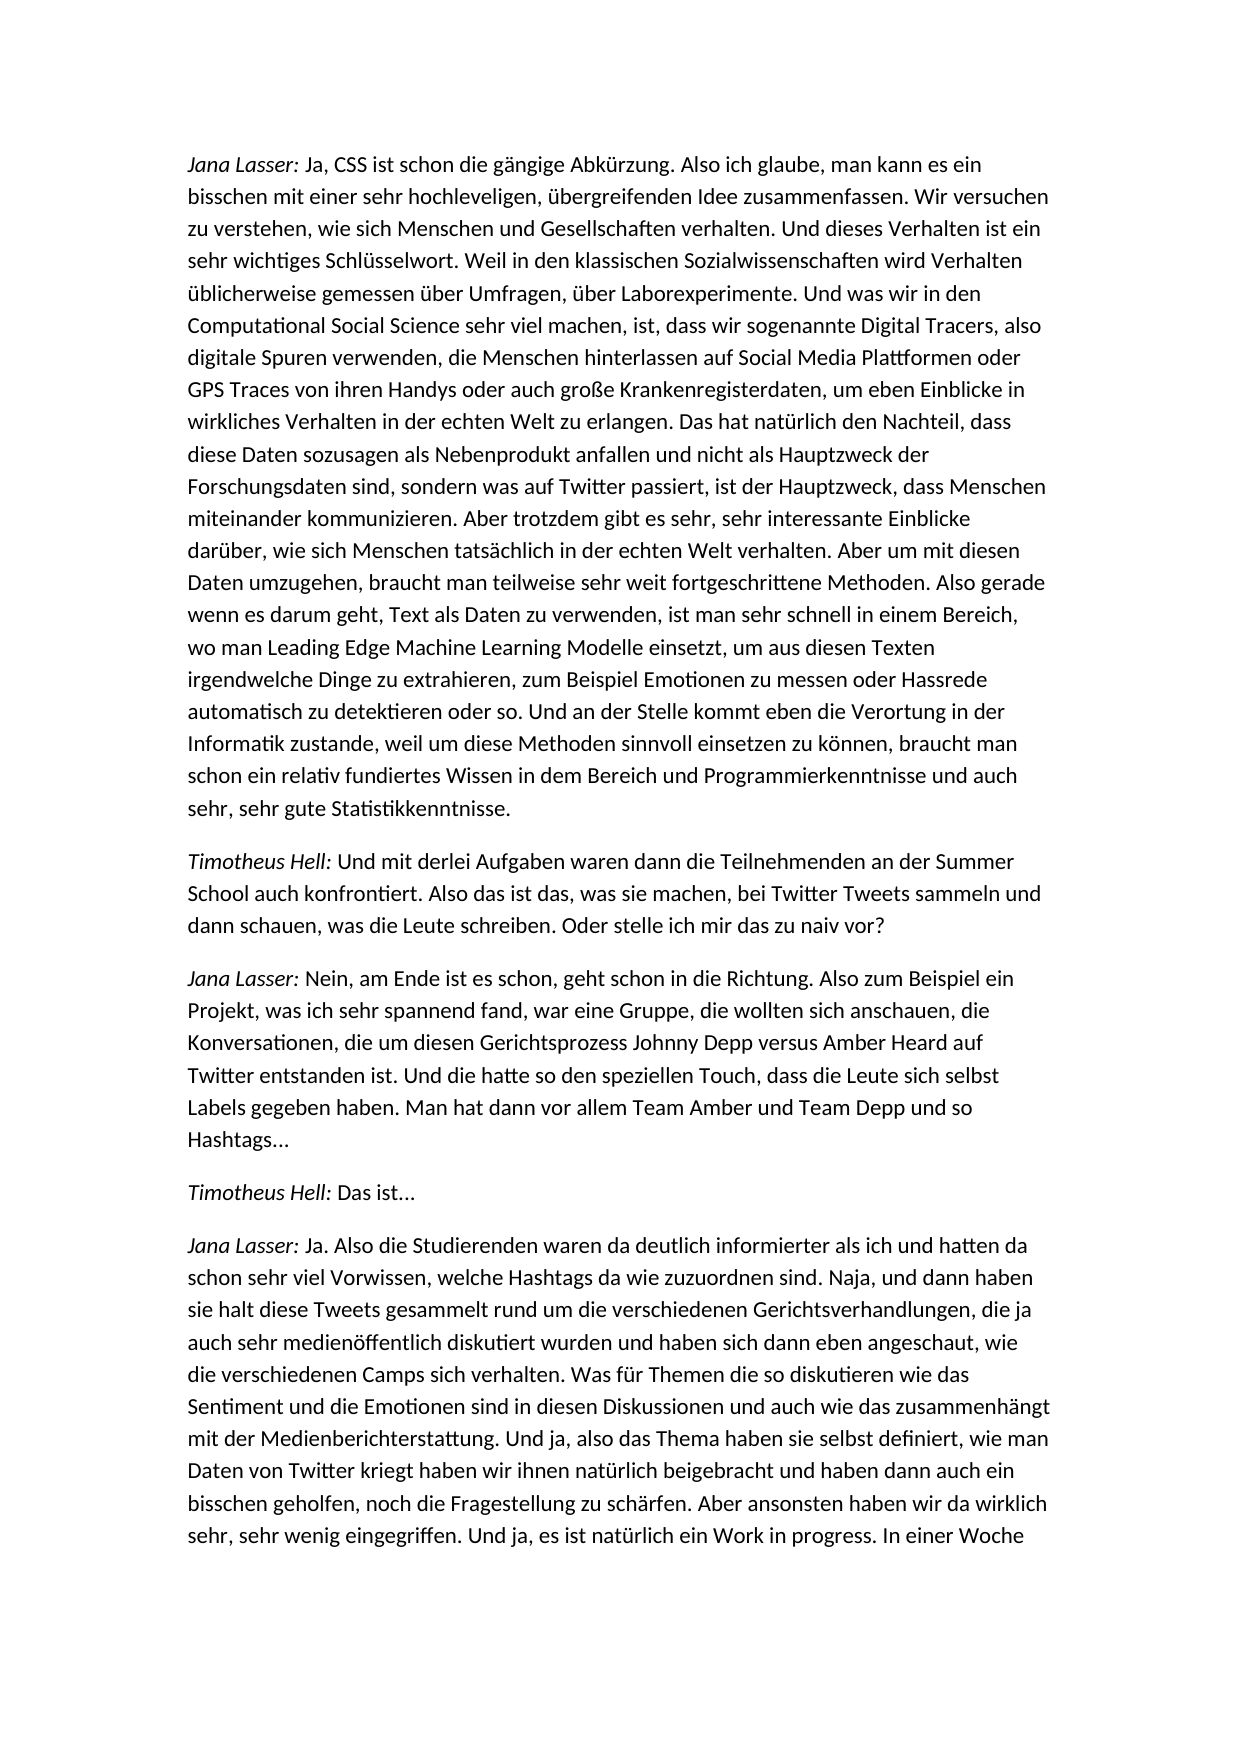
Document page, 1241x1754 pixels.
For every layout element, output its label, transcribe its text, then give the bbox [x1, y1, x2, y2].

text Timotheus Hell: Und mit derlei Aufgaben waren dann die Teilnehmenden an der Summer School auch konfrontiert. Also das ist das, was sie machen, bei Twitter Tweets sammeln und dann schauen, was die Leute schreiben. Oder stelle ich mir das zu naiv vor? [187, 847, 1053, 939]
text Jana Lasser: Ja, CSS ist schon die gängige Abkürzung. Also ich glaube, man kann es ein bisschen mit einer sehr hochleveligen, übergreifenden Idee zusammenfassen. Wir versuchen zu verstehen, wie sich Menschen und Gesellschaften verhalten. Und dieses Verhalten ist ein sehr wichtiges Schlüsselwort. Weil in den klassischen Sozialwissenschaften wird Verhalten üblicherweise gemessen über Umfragen, über Laborexperimente. Und was wir in den Computational Social Science sehr viel machen, ist, dass wir sogenannte Digital Tracers, also digitale Spuren verwenden, die Menschen hinterlassen auf Social Media Plattformen oder GPS Traces von ihren Handys oder auch große Krankenregisterdaten, um eben Einblicke in wirkliches Verhalten in der echten Welt zu erlangen. Das hat natürlich den Nachteil, dass diese Daten sozusagen als Nebenprodukt anfallen und nicht als Hauptzweck der Forschungsdaten sind, sondern was auf Twitter passiert, ist der Hauptzweck, dass Menschen miteinander kommunizieren. Aber trotzdem gibt es sehr, sehr interessante Einblicke darüber, wie sich Menschen tatsächlich in der echten Welt verhalten. Aber um mit diesen Daten umzugehen, braucht man teilweise sehr weit fortgeschrittene Methoden. Also gerade wenn es darum geht, Text als Daten zu verwenden, ist man sehr schnell in einem Bereich, wo man Leading Edge Machine Learning Modelle einsetzt, um aus diesen Texten irgendwelche Dinge zu extrahieren, zum Beispiel Emotionen zu messen oder Hassrede automatisch zu detektieren oder so. Und an der Stelle kommt eben die Verortung in der Informatik zustande, weil um diese Methoden sinnvoll einsetzen zu können, braucht man schon ein relativ fundiertes Wissen in dem Bereich und Programmierkenntnisse und auch sehr, sehr gute Statistikkenntnisse. [187, 150, 1053, 822]
text Jana Lasser: Nein, am Ende ist es schon, geht schon in die Richtung. Also zum Beispiel ein Projekt, was ich sehr spannend fand, war eine Gruppe, die wollten sich anschauen, die Konversationen, die um diesen Gerichtsprozess Johnny Depp versus Amber Heard auf Twitter entstanden ist. Und die hatte so den speziellen Touch, dass die Leute sich selbst Labels gegeben haben. Man hat dann vor allem Team Amber und Team Depp und so Hashtags... [187, 964, 1053, 1153]
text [187, 1231, 1053, 1549]
text Timotheus Hell: Das ist... [187, 1178, 1053, 1206]
